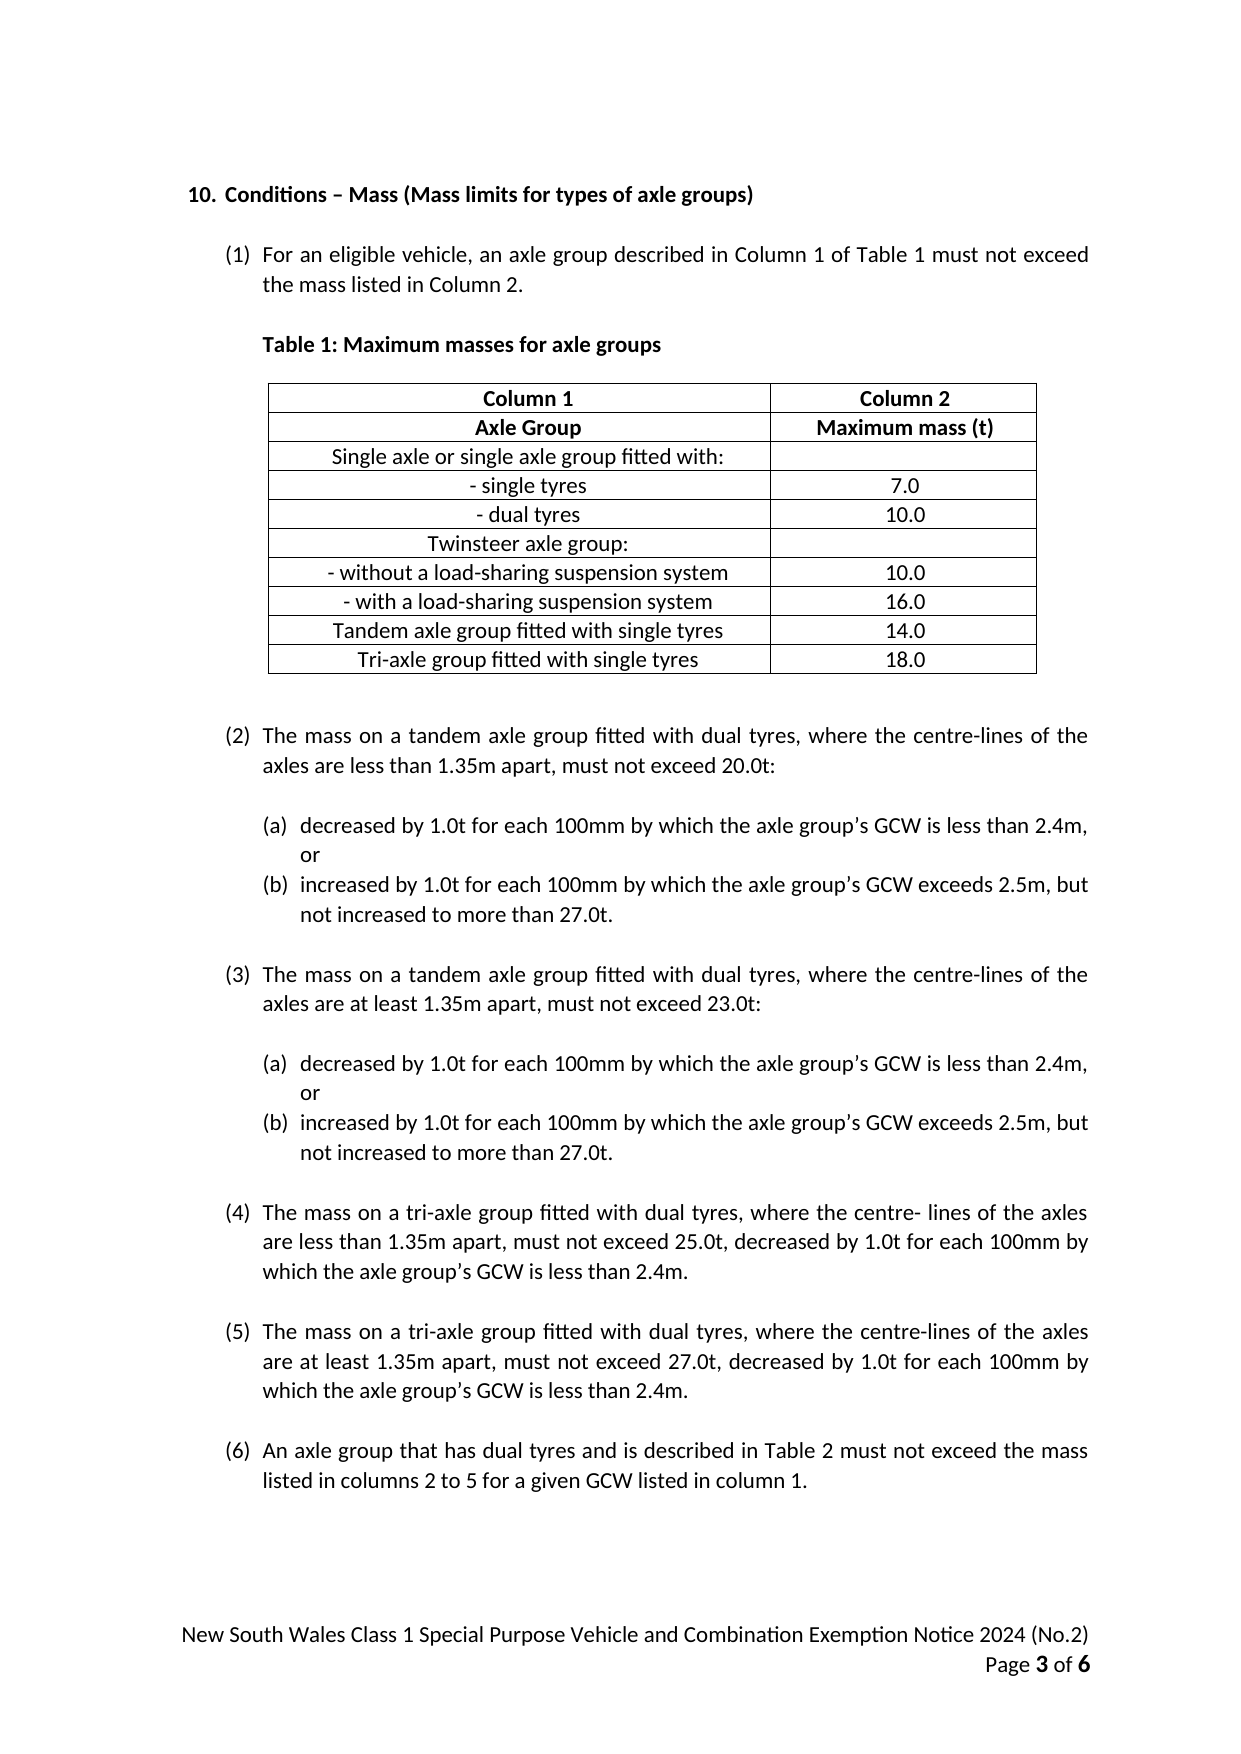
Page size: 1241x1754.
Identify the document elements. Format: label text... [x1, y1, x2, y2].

list The mass on a tri-axle group fitted with dual tyres, where the centre- lines of the axles are less than 1.35m apart, must not exceed 25.0t, decreased by 1.0t for each 100mm by which the axle group’s GCW is less than 2.4m. [225, 1198, 1090, 1285]
table_cell 10.0 [771, 500, 1036, 528]
table_cell 18.0 [771, 645, 1036, 673]
list decreased by 1.0t for each 100mm by which the axle group’s GCW is less than 2.4m, or [262, 811, 1090, 868]
list Conditions – Mass (Mass limits for types of axle groups) [187, 180, 1090, 208]
table_cell - single tyres [269, 471, 770, 499]
table_cell [771, 442, 1036, 470]
table_cell 7.0 [771, 471, 1036, 499]
table_cell 10.0 [771, 558, 1036, 586]
table_cell - dual tyres [269, 500, 770, 528]
table_cell [771, 529, 1036, 557]
table_header Column 1 [269, 384, 770, 412]
list Table 1: Maximum masses for axle groups [262, 330, 1090, 358]
table_cell Twinsteer axle group: [269, 529, 770, 557]
list increased by 1.0t for each 100mm by which the axle group’s GCW exceeds 2.5m, but not increased to more than 27.0t. [262, 1108, 1090, 1166]
list The mass on a tandem axle group fitted with dual tyres, where the centre-lines of the axles are at least 1.35m apart, must not exceed 23.0t: [225, 960, 1090, 1017]
list decreased by 1.0t for each 100mm by which the axle group’s GCW is less than 2.4m, or [262, 1049, 1090, 1107]
list For an eligible vehicle, an axle group described in Column 1 of Table 1 must not exceed the mass listed in Column 2. [225, 240, 1090, 298]
table_cell 16.0 [771, 587, 1036, 615]
table_cell Tandem axle group fitted with single tyres [269, 616, 770, 644]
table_cell - without a load-sharing suspension system [269, 558, 770, 586]
table_cell Tri-axle group fitted with single tyres [269, 645, 770, 673]
list The mass on a tri-axle group fitted with dual tyres, where the centre-lines of the axles are at least 1.35m apart, must not exceed 27.0t, decreased by 1.0t for each 100mm by which the axle group’s GCW is less than 2.4m. [225, 1317, 1090, 1404]
table_cell Single axle or single axle group fitted with: [269, 442, 770, 470]
table_cell Axle Group [269, 413, 770, 441]
list The mass on a tandem axle group fitted with dual tyres, where the centre-lines of the axles are less than 1.35m apart, must not exceed 20.0t: [225, 721, 1090, 779]
list An axle group that has dual tyres and is described in Table 2 must not exceed the mass listed in columns 2 to 5 for a given GCW listed in column 1. [225, 1436, 1090, 1494]
table_cell - with a load-sharing suspension system [269, 587, 770, 615]
table_cell Maximum mass (t) [771, 413, 1036, 441]
list increased by 1.0t for each 100mm by which the axle group’s GCW exceeds 2.5m, but not increased to more than 27.0t. [262, 870, 1090, 928]
table_cell 14.0 [771, 616, 1036, 644]
table_header Column 2 [771, 384, 1036, 412]
